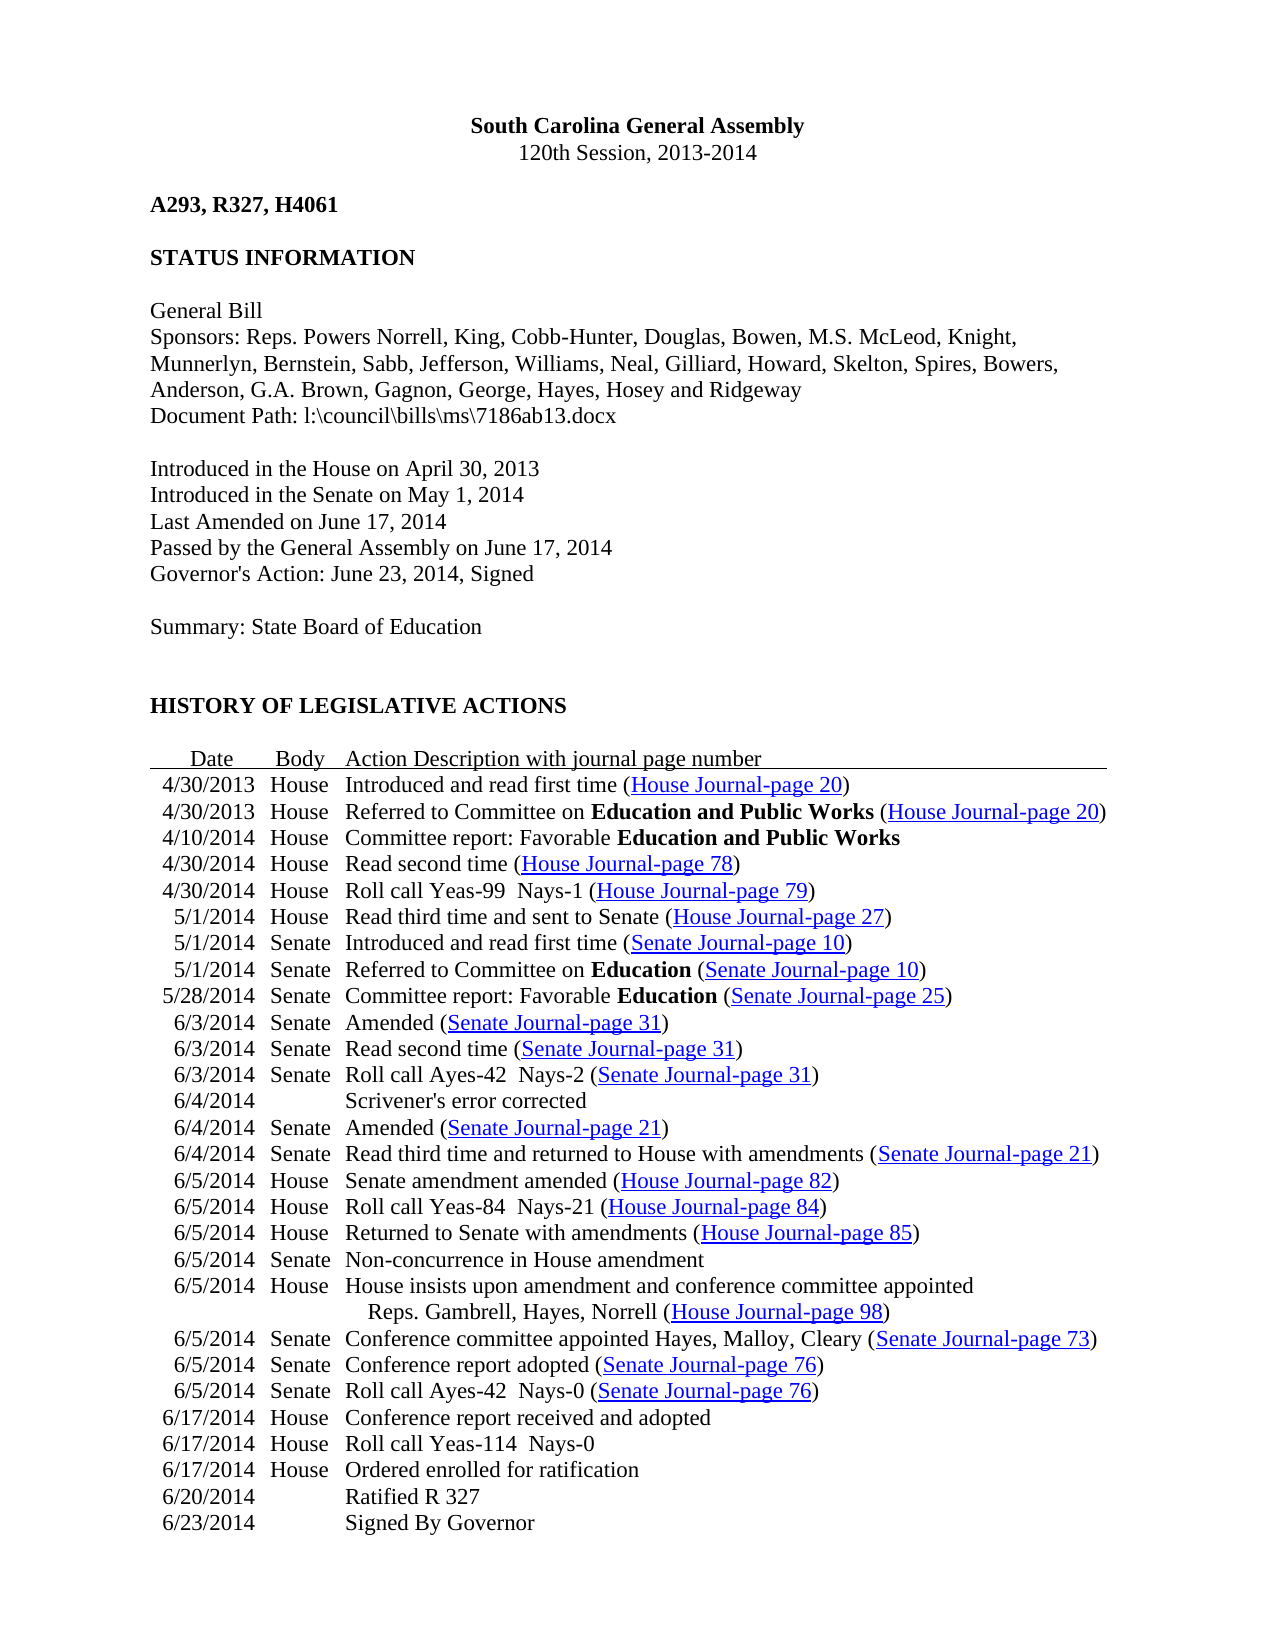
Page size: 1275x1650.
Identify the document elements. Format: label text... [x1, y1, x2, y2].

text 5/28/2014 Senate Committee report: Favorable Education (Senate Journal-page 25) [150, 982, 1125, 1008]
text Passed by the General Assembly on June 17, 2014 [150, 534, 1125, 561]
text 6/17/2014 House Roll call Yeas-114 Nays-0 [150, 1430, 1125, 1457]
text Governor's Action: June 23, 2014, Signed [150, 561, 1125, 587]
text 6/4/2014 Senate Amended (Senate Journal-page 21) [150, 1114, 1125, 1140]
text 6/5/2014 Senate Conference report adopted (Senate Journal-page 76) [150, 1351, 1125, 1377]
text 6/5/2014 Senate Non-concurrence in House amendment [150, 1246, 1125, 1272]
text 6/17/2014 House Ordered enrolled for ratification [150, 1457, 1125, 1483]
text 6/5/2014 House Senate amendment amended (House Journal-page 82) [150, 1167, 1125, 1193]
text 6/5/2014 Senate Conference committee appointed Hayes, Malloy, Cleary (Senate Journal-page 73) [150, 1325, 1125, 1351]
text 6/5/2014 Senate Roll call Ayes-42 Nays-0 (Senate Journal-page 76) [150, 1377, 1125, 1404]
text 5/1/2014 House Read third time and sent to Senate (House Journal-page 27) [150, 903, 1125, 929]
text A293, R327, H4061 [150, 192, 1125, 218]
text 6/5/2014 House Roll call Yeas-84 Nays-21 (House Journal-page 84) [150, 1193, 1125, 1219]
text 4/30/2014 House Read second time (House Journal-page 78) [150, 850, 1125, 877]
text Summary: State Board of Education [150, 613, 1125, 639]
text Sponsors: Reps. Powers Norrell, King, Cobb-Hunter, Douglas, Bowen, M.S. McLeod, Knight, Munnerlyn, Bernstein, Sabb, Jefferson, Williams, Neal, Gilliard, Howard, Skelton, Spires, Bowers, Anderson, G.A. Brown, Gagnon, George, Hayes, Hosey and Ridgeway [150, 323, 1125, 402]
text 6/3/2014 Senate Amended (Senate Journal-page 31) [150, 1008, 1125, 1035]
text General Bill [150, 297, 1125, 323]
text 6/20/2014 Ratified R 327 [150, 1483, 1125, 1509]
text 120th Session, 2013-2014 [150, 139, 1125, 165]
text 6/23/2014 Signed By Governor [150, 1509, 1125, 1536]
text 6/5/2014 House Returned to Senate with amendments (House Journal-page 85) [150, 1219, 1125, 1246]
text Date Body Action Description with journal page number [150, 745, 1125, 771]
text Last Amended on June 17, 2014 [150, 508, 1125, 534]
text 6/17/2014 House Conference report received and adopted [150, 1404, 1125, 1430]
text 4/30/2013 House Introduced and read first time (House Journal-page 20) [150, 771, 1125, 798]
text 4/30/2013 House Referred to Committee on Education and Public Works (House Journal-page 20) [150, 798, 1125, 824]
text Document Path: l:\council\bills\ms\7186ab13.docx [150, 402, 1125, 429]
text STATUS INFORMATION [150, 244, 1125, 271]
text South Carolina General Assembly [150, 112, 1125, 139]
text Introduced in the House on April 30, 2013 [150, 455, 1125, 481]
text 6/3/2014 Senate Roll call Ayes-42 Nays-2 (Senate Journal-page 31) [150, 1061, 1125, 1088]
text 6/4/2014 Senate Read third time and returned to House with amendments (Senate Journal-page 21) [150, 1140, 1125, 1167]
text 5/1/2014 Senate Referred to Committee on Education (Senate Journal-page 10) [150, 956, 1125, 982]
text 5/1/2014 Senate Introduced and read first time (Senate Journal-page 10) [150, 929, 1125, 956]
text HISTORY OF LEGISLATIVE ACTIONS [150, 692, 1125, 719]
text 4/30/2014 House Roll call Yeas-99 Nays-1 (House Journal-page 79) [150, 877, 1125, 903]
text Introduced in the Senate on May 1, 2014 [150, 481, 1125, 508]
text 6/3/2014 Senate Read second time (Senate Journal-page 31) [150, 1035, 1125, 1061]
text 6/5/2014 House House insists upon amendment and conference committee appointed Reps. Gambrell, Hayes, Norrell (House Journal-page 98) [150, 1272, 1125, 1325]
text 4/10/2014 House Committee report: Favorable Education and Public Works [150, 824, 1125, 850]
text 6/4/2014 Scrivener's error corrected [150, 1088, 1125, 1114]
